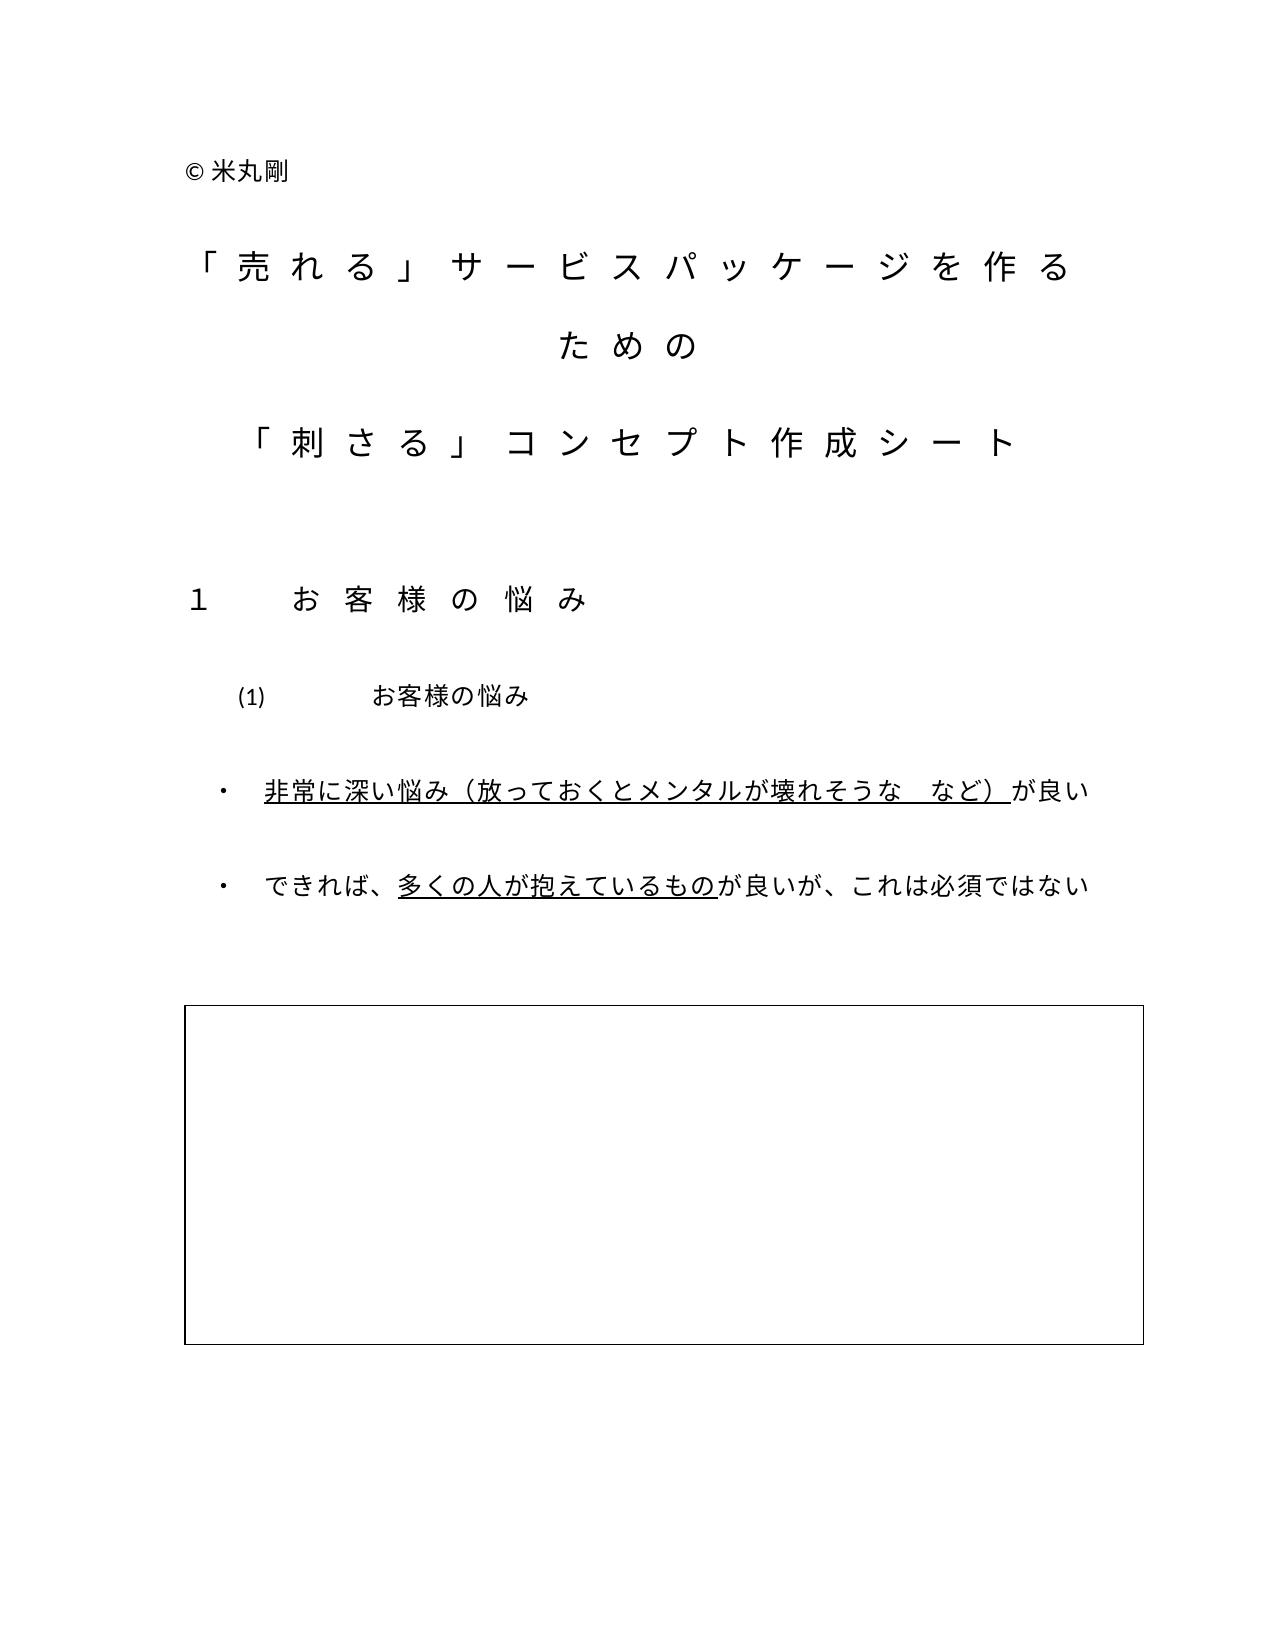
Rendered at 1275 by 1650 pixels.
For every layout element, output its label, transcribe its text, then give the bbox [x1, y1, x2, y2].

text ・ できれば、多くの人が抱えているものが良いが、これは必須ではない [184, 850, 1091, 919]
text 「売れる」サービスパッケージを作るための [184, 231, 1091, 379]
text 「刺さる」コンセプト作成シート [184, 407, 1091, 476]
text １ お客様の悩み [184, 564, 1091, 633]
text ・ 非常に深い悩み（放っておくとメンタルが壊れそうな など）が良い [184, 755, 1091, 824]
list お客様の悩み [211, 660, 1091, 729]
text ©米丸剛 [184, 135, 1091, 204]
table_header [186, 1006, 1143, 1344]
